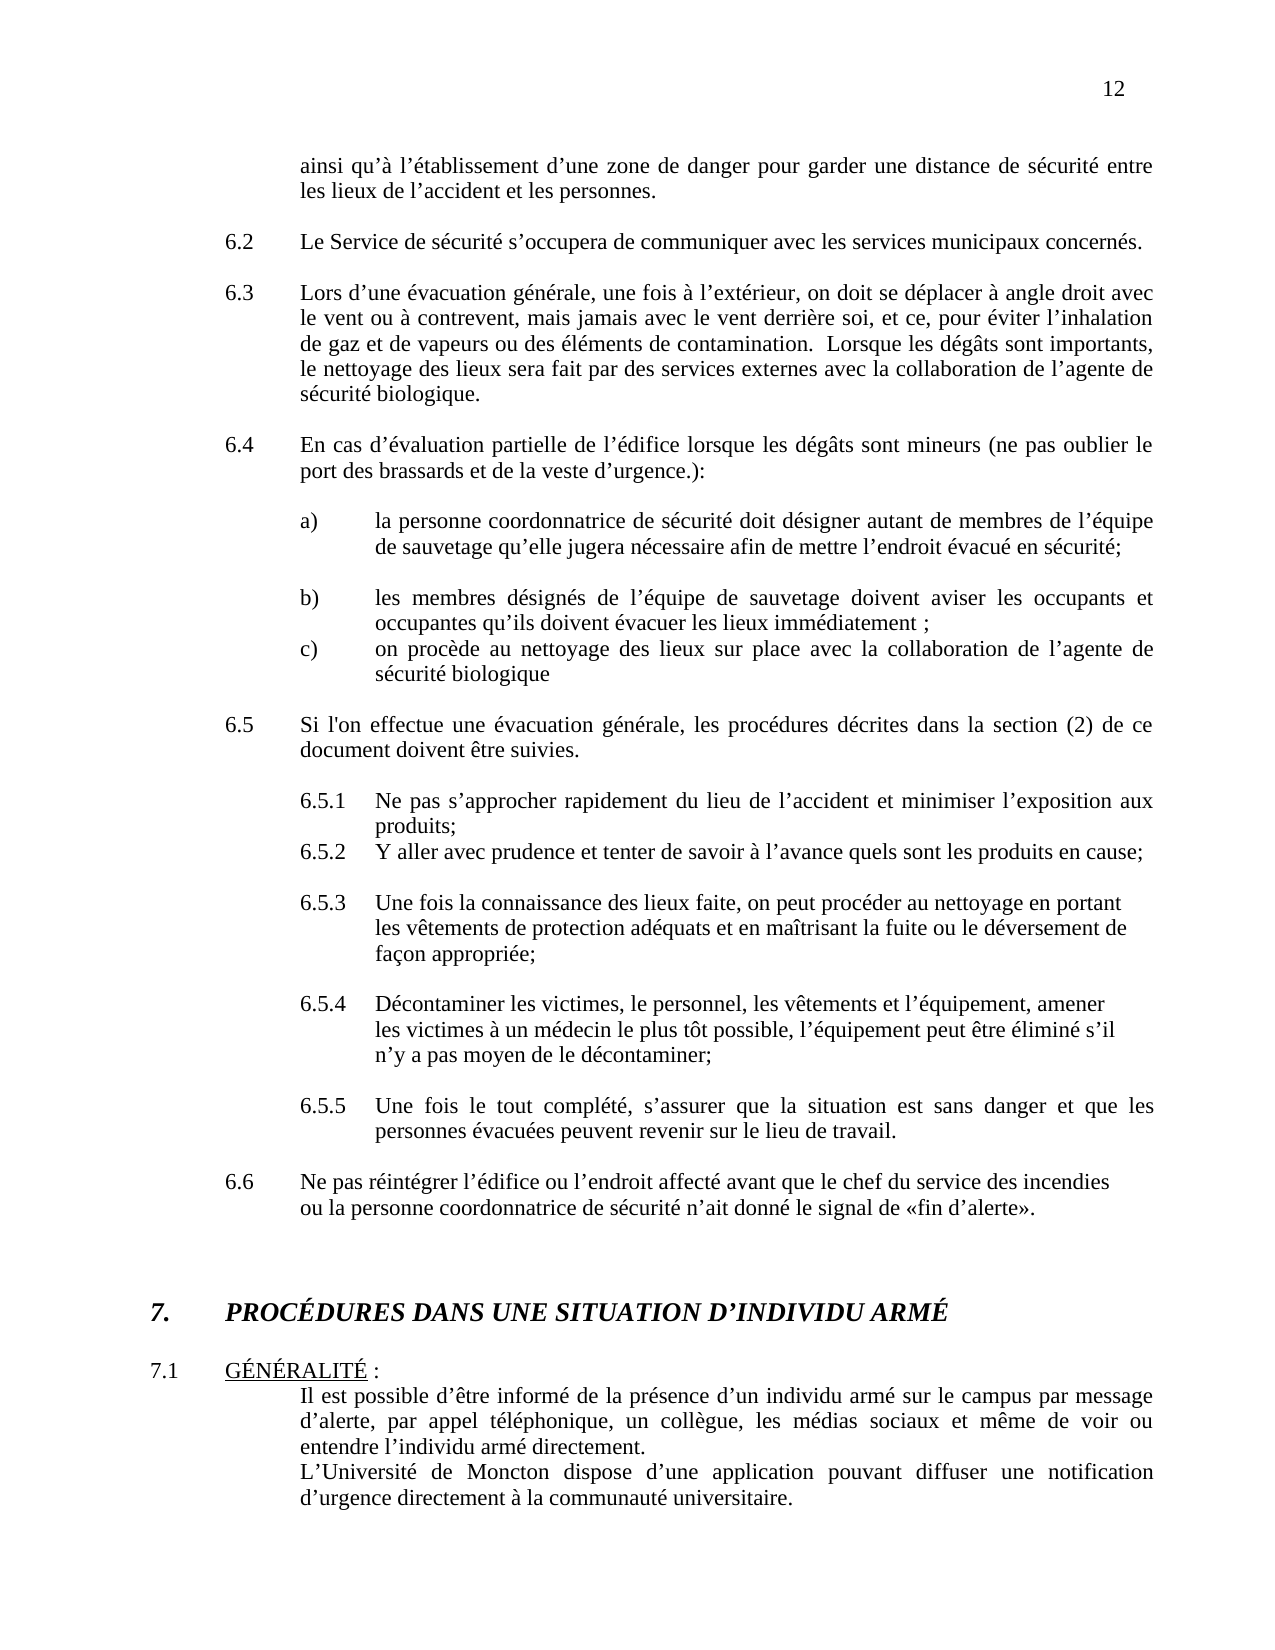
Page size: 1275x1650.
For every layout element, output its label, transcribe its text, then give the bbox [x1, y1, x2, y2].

text 6.5 Si l'on effectue une évacuation générale, les procédures décrites dans la section (2) de ce document doivent être suivies. [225, 712, 1155, 763]
text les vêtements de protection adéquats et en maîtrisant la fuite ou le déversement de [150, 915, 1155, 941]
text 6.5.2 Y aller avec prudence et tenter de savoir à l’avance quels sont les produits en cause; [150, 839, 1155, 864]
text L’Université de Moncton dispose d’une application pouvant diffuser une notification d’urgence directement à la communauté universitaire. [225, 1459, 1155, 1510]
text 6.3 Lors d’une évacuation générale, une fois à l’extérieur, on doit se déplacer à angle droit avec le vent ou à contrevent, mais jamais avec le vent derrière soi, et ce, pour éviter l’inhalation de gaz et de vapeurs ou des éléments de contamination. Lorsque les dégâts sont importants, le nettoyage des lieux sera fait par des services externes avec la collaboration de l’agente de sécurité biologique. [225, 280, 1155, 407]
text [225, 153, 1155, 203]
list En cas d’évaluation partielle de l’édifice lorsque les dégâts sont mineurs (ne pas oublier le port des brassards et de la veste d’urgence.): [225, 432, 1155, 483]
text 6.2 Le Service de sécurité s’occupera de communiquer avec les services municipaux concernés. [225, 229, 1155, 254]
text n’y a pas moyen de le décontaminer; [150, 1042, 1155, 1068]
text 6.5.3 Une fois la connaissance des lieux faite, on peut procéder au nettoyage en portant [150, 890, 1155, 915]
text ou la personne coordonnatrice de sécurité n’ait donné le signal de «fin d’alerte». [150, 1195, 1155, 1220]
text façon appropriée; [150, 941, 1155, 966]
text 6.5.4 Décontaminer les victimes, le personnel, les vêtements et l’équipement, amener [150, 991, 1155, 1017]
text 6.5.5 Une fois le tout complété, s’assurer que la situation est sans danger et que les personnes évacuées peuvent revenir sur le lieu de travail. [300, 1093, 1155, 1144]
text c) on procède au nettoyage des lieux sur place avec la collaboration de l’agente de sécurité biologique [300, 636, 1155, 686]
list les membres désignés de l’équipe de sauvetage doivent aviser les occupants et occupantes qu’ils doivent évacuer les lieux immédiatement ; [300, 585, 1155, 636]
list la personne coordonnatrice de sécurité doit désigner autant de membres de l’équipe de sauvetage qu’elle jugera nécessaire afin de mettre l’endroit évacué en sécurité; [300, 508, 1155, 559]
subtitle 7.1 GÉNÉRALITÉ : [150, 1357, 1155, 1383]
text 6.5.1 Ne pas s’approcher rapidement du lieu de l’accident et minimiser l’exposition aux produits; [300, 788, 1155, 839]
text les victimes à un médecin le plus tôt possible, l’équipement peut être éliminé s’il [150, 1017, 1155, 1042]
subtitle 7. PROCÉDURES DANS UNE SITUATION D’INDIVIDU ARMÉ [150, 1296, 1155, 1327]
text Il est possible d’être informé de la présence d’un individu armé sur le campus par message d’alerte, par appel téléphonique, un collègue, les médias sociaux et même de voir ou entendre l’individu armé directement. [225, 1383, 1155, 1459]
text 6.6 Ne pas réintégrer l’édifice ou l’endroit affecté avant que le chef du service des incendies [225, 1169, 1155, 1195]
